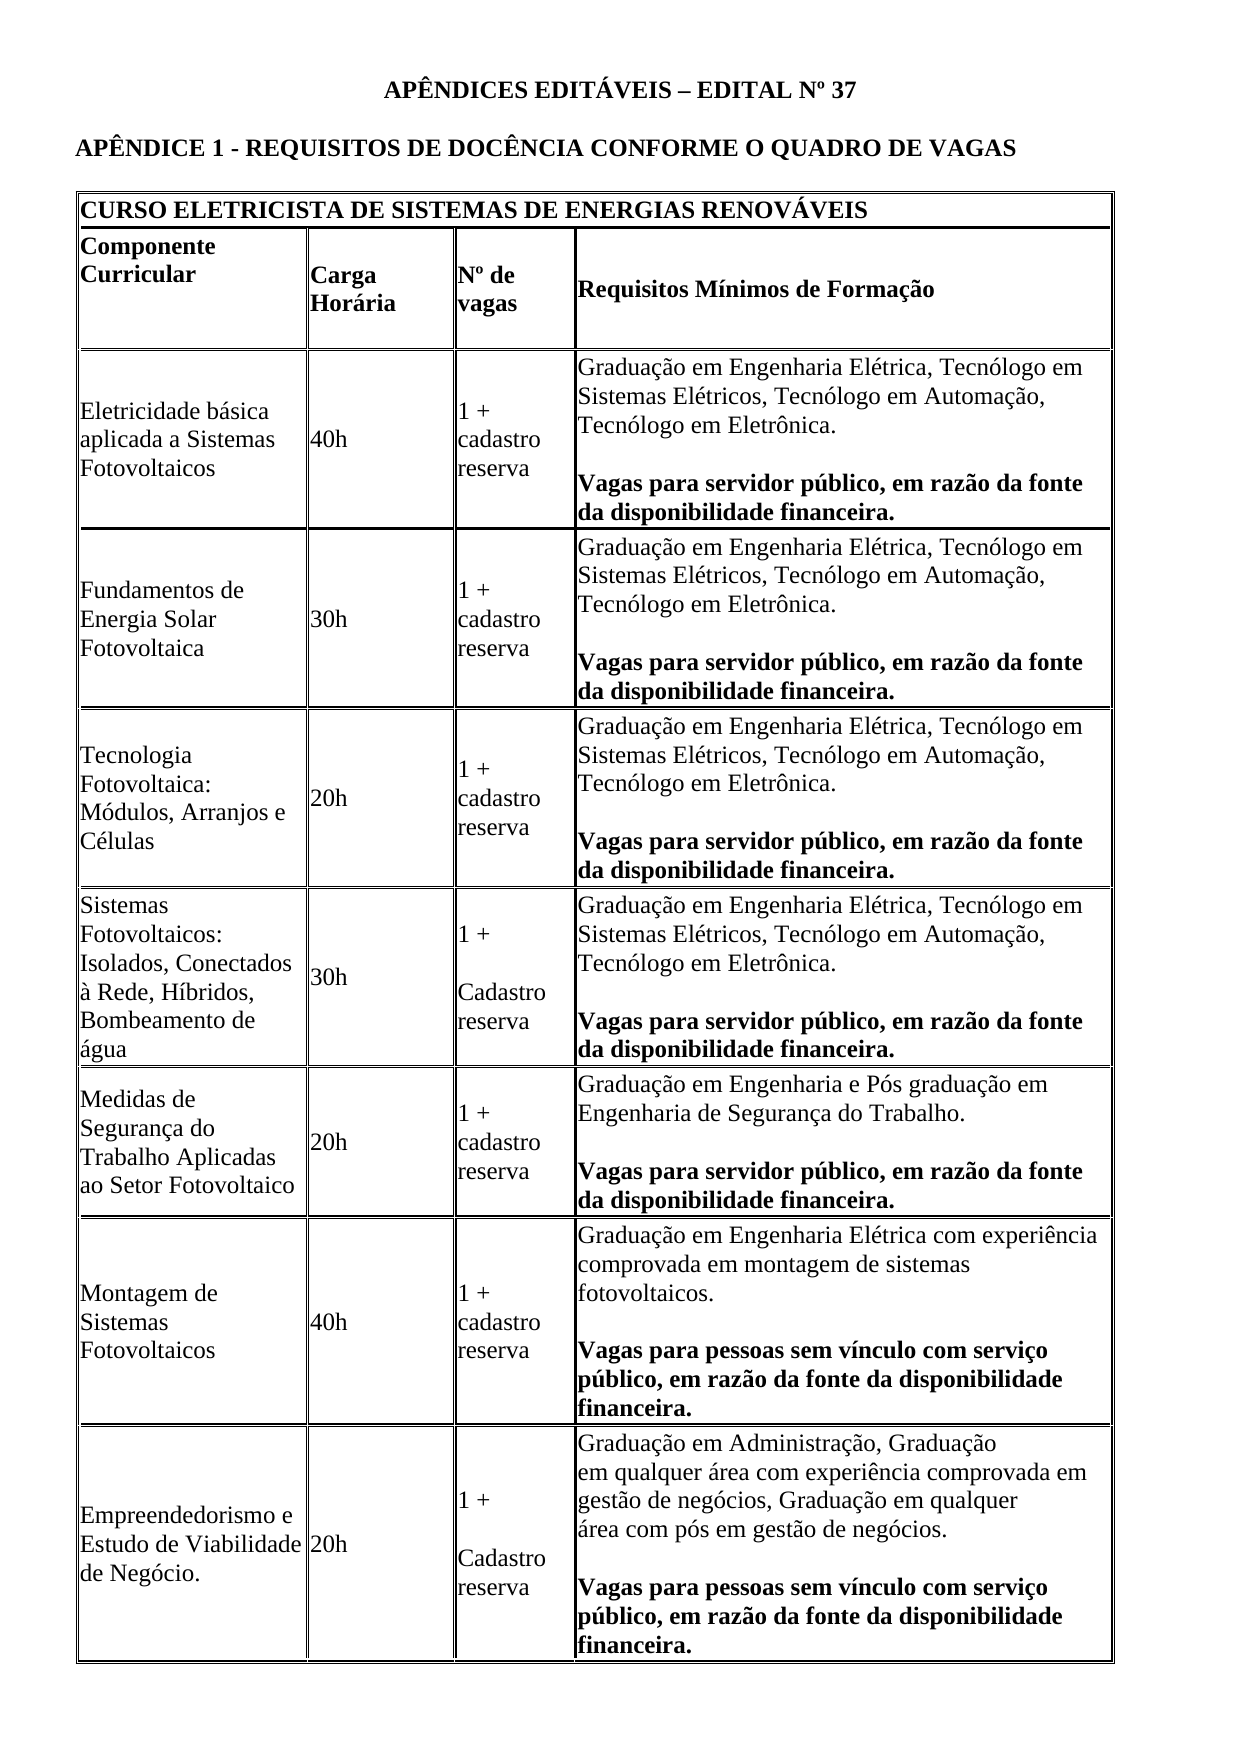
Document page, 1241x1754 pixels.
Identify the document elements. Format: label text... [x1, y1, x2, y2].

table_cell Componente Curricular [79, 226, 306, 348]
table_cell Graduação em Engenharia Elétrica com experiência comprovada em montagem de sistemas fotovoltaicos. Vagas para pessoas sem vínculo com serviço público, em razão da fonte da disponibilidade financeira. [577, 1215, 1112, 1423]
text APÊNDICES EDITÁVEIS – EDITAL Nº 37 [75, 75, 1165, 104]
table_cell Empreendedorismo e Estudo de Viabilidade de Negócio. [79, 1423, 307, 1660]
table_cell 20h [309, 1068, 453, 1215]
table_cell 40h [309, 1219, 453, 1423]
table_cell 1 + cadastro reserva [457, 1068, 574, 1215]
table_cell 1 + Cadastro reserva [457, 889, 574, 1065]
table_cell 40h [309, 351, 453, 527]
table_cell Sistemas Fotovoltaicos: Isolados, Conectados à Rede, Híbridos, Bombeamento de água [77, 886, 307, 1065]
table_cell 1 + cadastro reserva [457, 1219, 574, 1423]
text APÊNDICE 1 - REQUISITOS DE DOCÊNCIA CONFORME O QUADRO DE VAGAS [75, 133, 1165, 162]
table_header CURSO ELETRICISTA DE SISTEMAS DE ENERGIAS RENOVÁVEIS [79, 194, 1111, 226]
table_cell Graduação em Engenharia e Pós graduação em Engenharia de Segurança do Trabalho. Vagas para servidor público, em razão da fonte da disponibilidade financeira. [575, 1065, 1113, 1215]
table_cell 30h [309, 530, 453, 706]
table_cell Tecnologia Fotovoltaica: Módulos, Arranjos e Células [79, 706, 306, 886]
table_cell Montagem de Sistemas Fotovoltaicos [79, 1215, 306, 1423]
table_cell 1 + cadastro reserva [457, 530, 574, 706]
table_cell Graduação em Engenharia Elétrica, Tecnólogo em Sistemas Elétricos, Tecnólogo em Automação, Tecnólogo em Eletrônica. Vagas para servidor público, em razão da fonte da disponibilidade financeira. [575, 886, 1113, 1065]
table_cell 30h [309, 889, 453, 1065]
table_cell Carga Horária [309, 229, 453, 348]
table_cell 1 + cadastro reserva [457, 351, 574, 527]
table_cell Graduação em Engenharia Elétrica, Tecnólogo em Sistemas Elétricos, Tecnólogo em Automação, Tecnólogo em Eletrônica. Vagas para servidor público, em razão da fonte da disponibilidade financeira. [577, 706, 1112, 886]
table_cell Medidas de Segurança do Trabalho Aplicadas ao Setor Fotovoltaico [77, 1065, 307, 1215]
table_cell 20h [308, 1423, 455, 1660]
table_cell Graduação em Engenharia Elétrica, Tecnólogo em Sistemas Elétricos, Tecnólogo em Automação, Tecnólogo em Eletrônica. Vagas para servidor público, em razão da fonte da disponibilidade financeira. [577, 527, 1111, 706]
table_cell Nº de vagas [457, 229, 574, 348]
table_cell Eletricidade básica aplicada a Sistemas Fotovoltaicos [77, 348, 307, 527]
table_cell 1 + cadastro reserva [457, 710, 574, 886]
table_cell Fundamentos de Energia Solar Fotovoltaica [79, 527, 306, 706]
table_cell Graduação em Engenharia Elétrica, Tecnólogo em Sistemas Elétricos, Tecnólogo em Automação, Tecnólogo em Eletrônica. Vagas para servidor público, em razão da fonte da disponibilidade financeira. [575, 348, 1113, 527]
table_cell Requisitos Mínimos de Formação [577, 226, 1111, 348]
table_cell 1 + Cadastro reserva [455, 1427, 575, 1660]
table_cell Graduação em Administração, Graduação em qualquer área com experiência comprovada em gestão de negócios, Graduação em qualquer área com pós em gestão de negócios. Vagas para pessoas sem vínculo com serviço público, em razão da fonte da disponibilidade financeira. [575, 1423, 1112, 1660]
table_cell 20h [309, 710, 453, 886]
